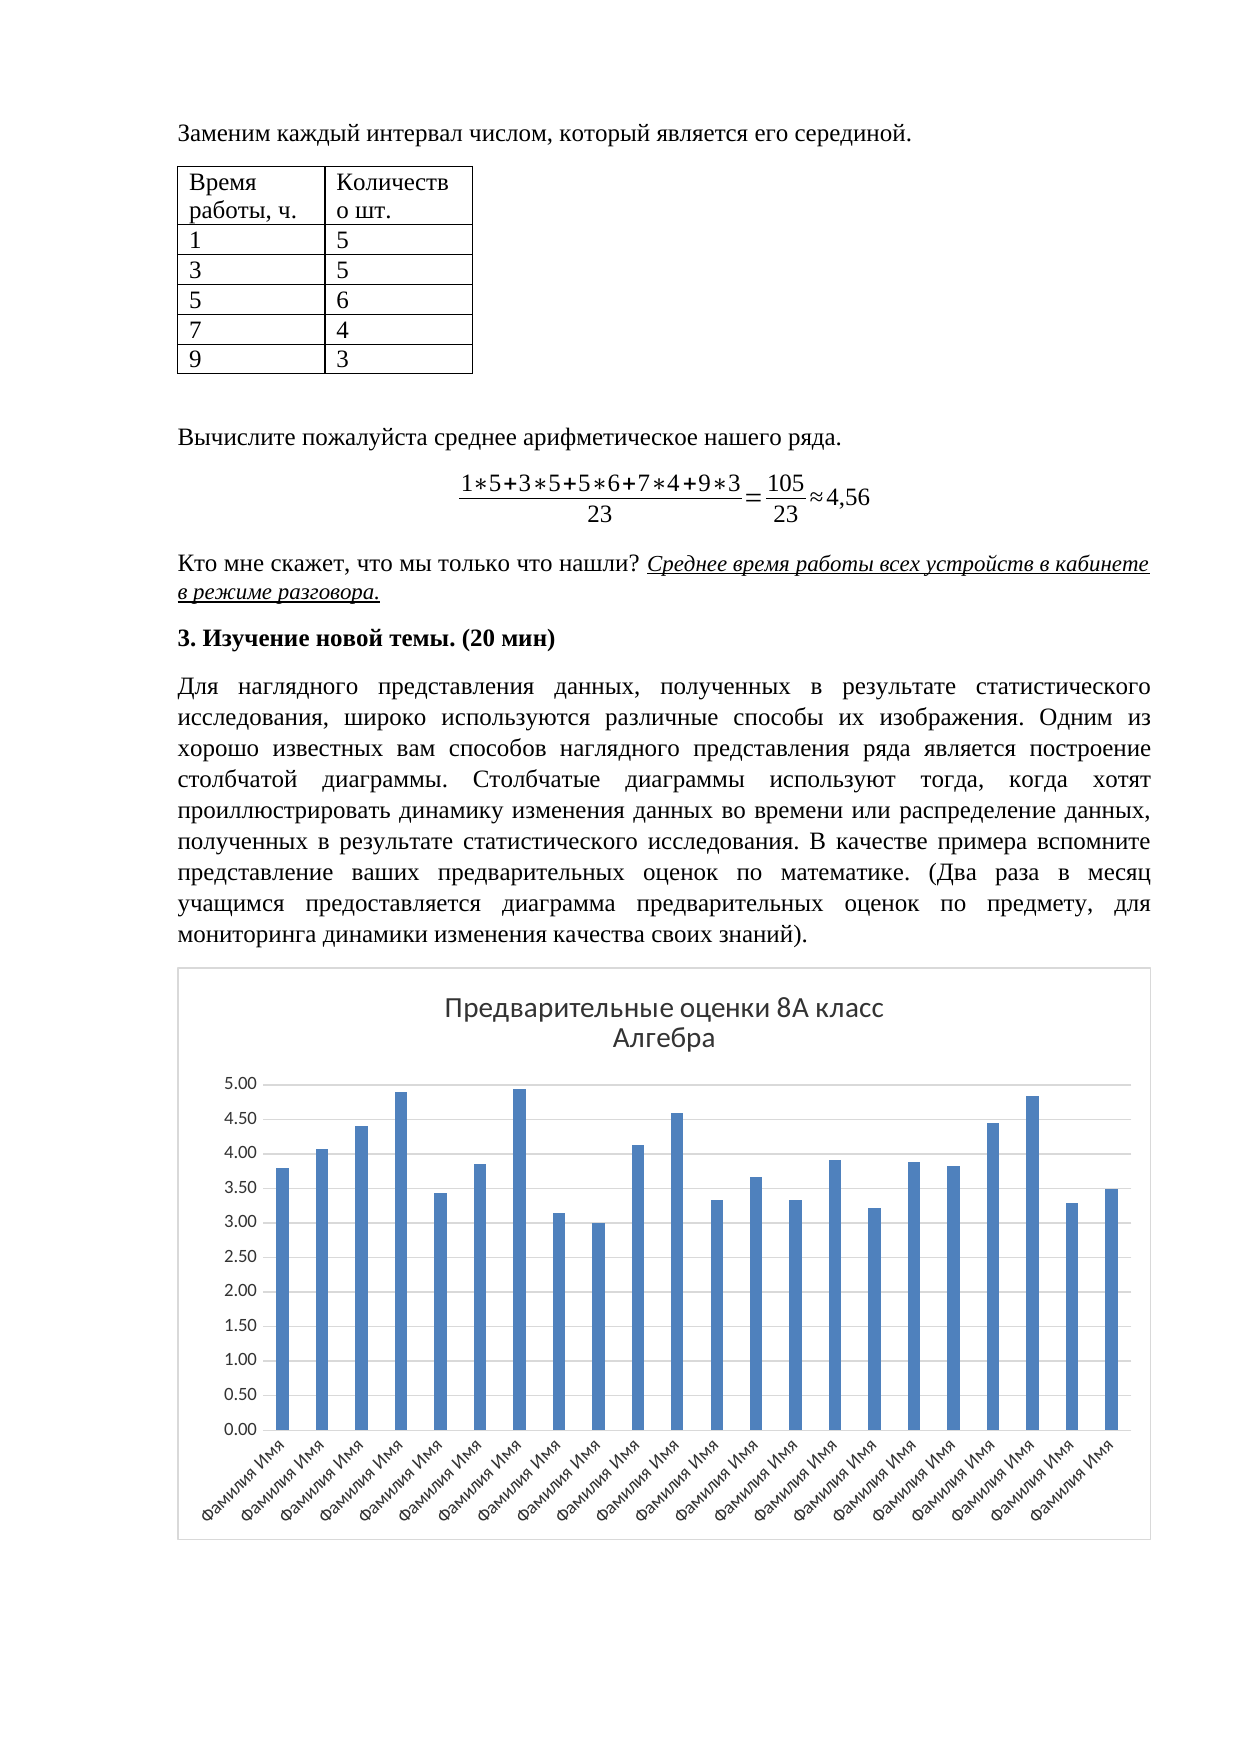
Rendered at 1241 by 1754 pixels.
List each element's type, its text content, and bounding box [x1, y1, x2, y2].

text Кто мне скажет, что мы только что нашли? Среднее время работы всех устройств в кабинете в режиме разговора. [177, 548, 1152, 605]
text Для наглядного представления данных, полученных в результате статистического исследования, широко используются различные способы их изображения. Одним из хорошо известных вам способов наглядного представления ряда является построение столбчатой диаграммы. Столбчатые диаграммы используют тогда, когда хотят проиллюстрировать динамику изменения данных во времени или распределение данных, полученных в результате статистического исследования. В качестве примера вспомните представление ваших предварительных оценок по математике. (Два раза в месяц учащимся предоставляется диаграмма предварительных оценок по предмету, для мониторинга динамики изменения качества своих знаний). [177, 671, 1152, 948]
table_header Количество шт. [326, 167, 472, 224]
table_cell 6 [326, 285, 472, 314]
table_header Время работы, ч. [178, 167, 324, 224]
table_cell 7 [178, 315, 324, 343]
table_cell 4 [326, 315, 472, 343]
text Заменим каждый интервал числом, который является его серединой. [177, 118, 1152, 147]
text Вычислите пожалуйста среднее арифметическое нашего ряда. [177, 422, 1152, 451]
table_cell 1 [178, 225, 324, 254]
table_cell 5 [326, 255, 472, 284]
text 3. Изучение новой темы. (20 мин) [177, 623, 1152, 652]
table_cell 5 [326, 225, 472, 254]
table_cell 9 [178, 345, 324, 373]
table_cell 3 [326, 345, 472, 373]
table_cell 3 [178, 255, 324, 284]
table_cell 5 [178, 285, 324, 314]
